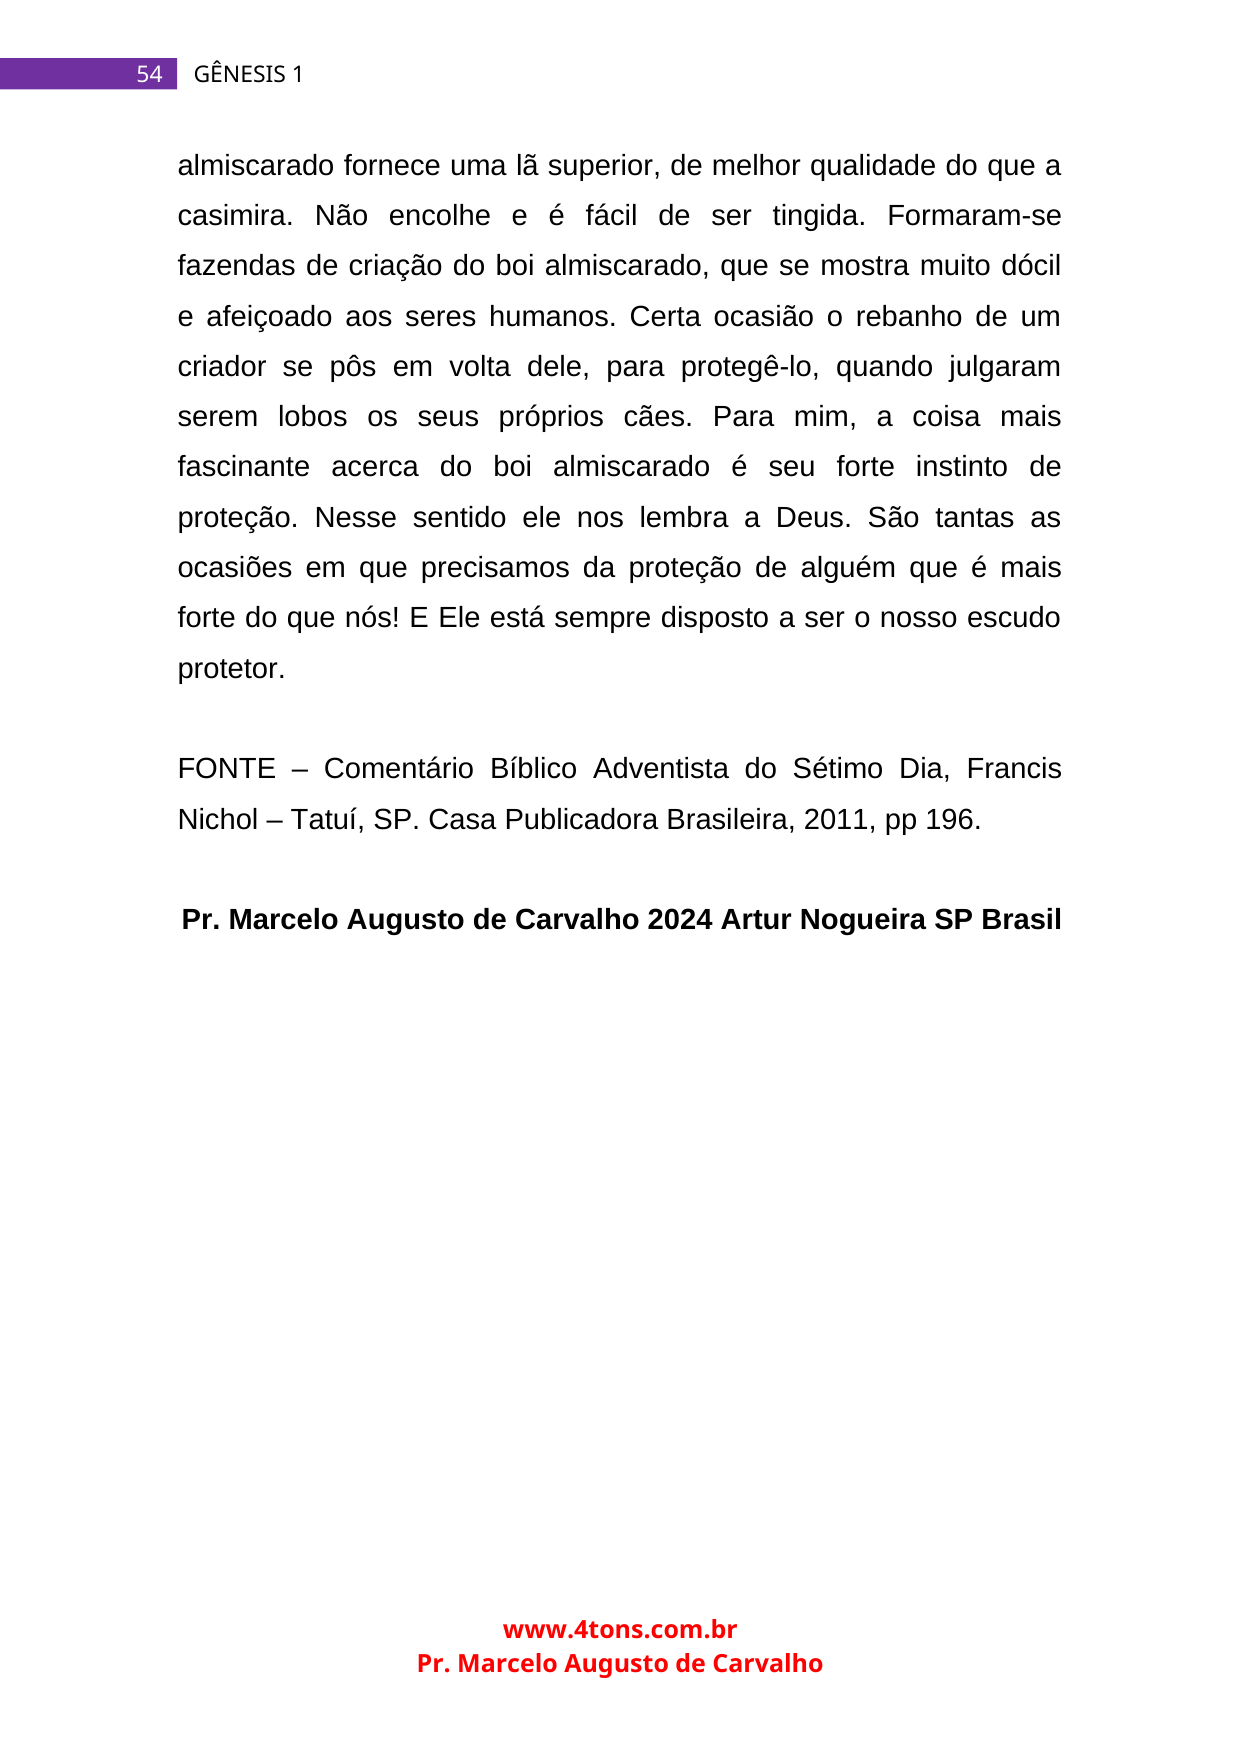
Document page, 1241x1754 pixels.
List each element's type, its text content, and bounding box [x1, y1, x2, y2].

text Pr. Marcelo Augusto de Carvalho 2024 Artur Nogueira SP Brasil [177, 902, 1063, 936]
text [177, 148, 1063, 684]
text FONTE – Comentário Bíblico Adventista do Sétimo Dia, Francis Nichol – Tatuí, SP. Casa Publicadora Brasileira, 2011, pp 196. [177, 751, 1063, 835]
